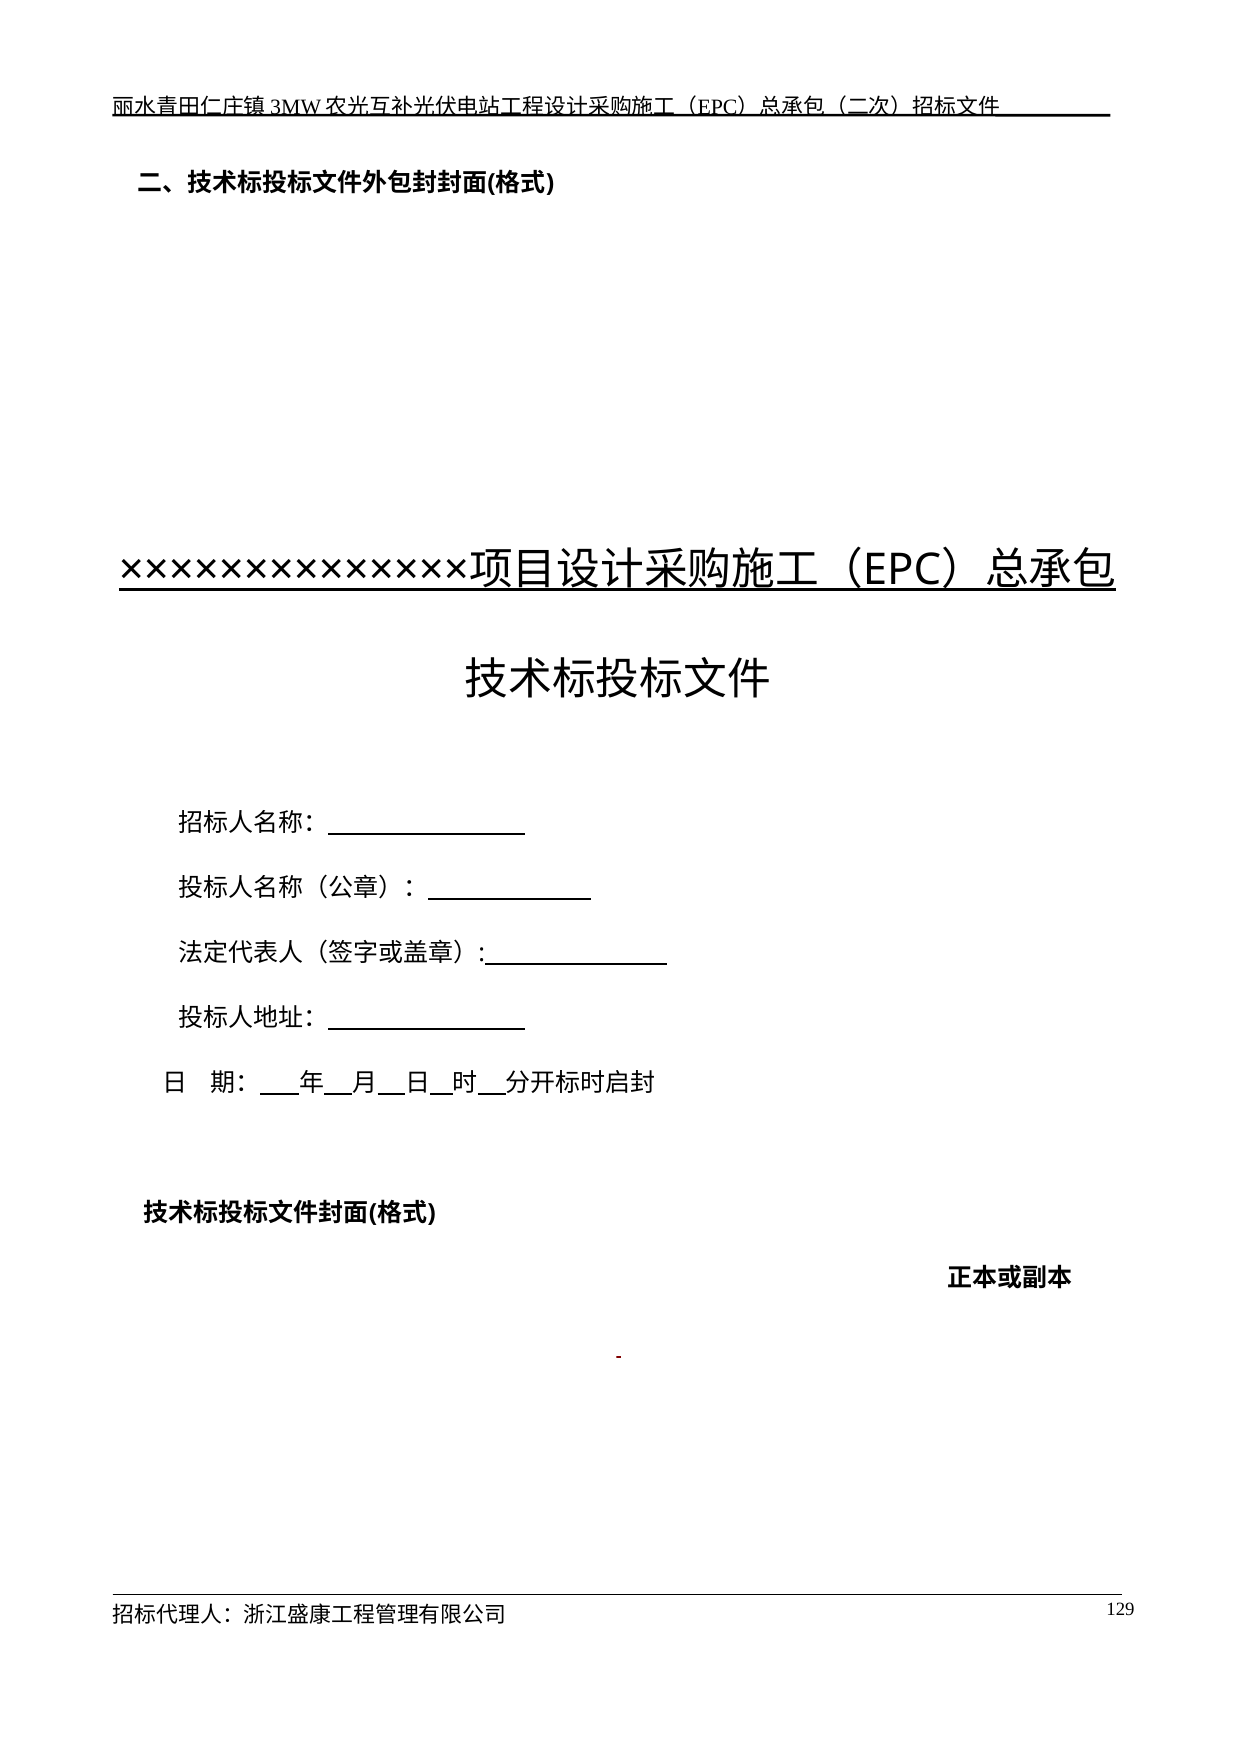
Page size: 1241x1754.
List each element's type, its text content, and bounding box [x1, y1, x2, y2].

text 二、技术标投标文件外包封封面(格式) [112, 148, 1122, 213]
text 投标人地址： [178, 983, 1122, 1048]
text 投标人名称（公章）： [178, 853, 1122, 918]
text 正本或副本 [112, 1243, 1122, 1308]
text 法定代表人（签字或盖章）: [178, 918, 1122, 983]
text 招标人名称： [178, 788, 1122, 853]
text 技术标投标文件 [112, 643, 1122, 708]
text 日 期： 年 月 日 时 分开标时启封 [112, 1048, 1122, 1113]
text ××××××××××××××项目设计采购施工（EPC）总承包 [112, 533, 1122, 598]
text 技术标投标文件封面(格式) [112, 1178, 1122, 1243]
